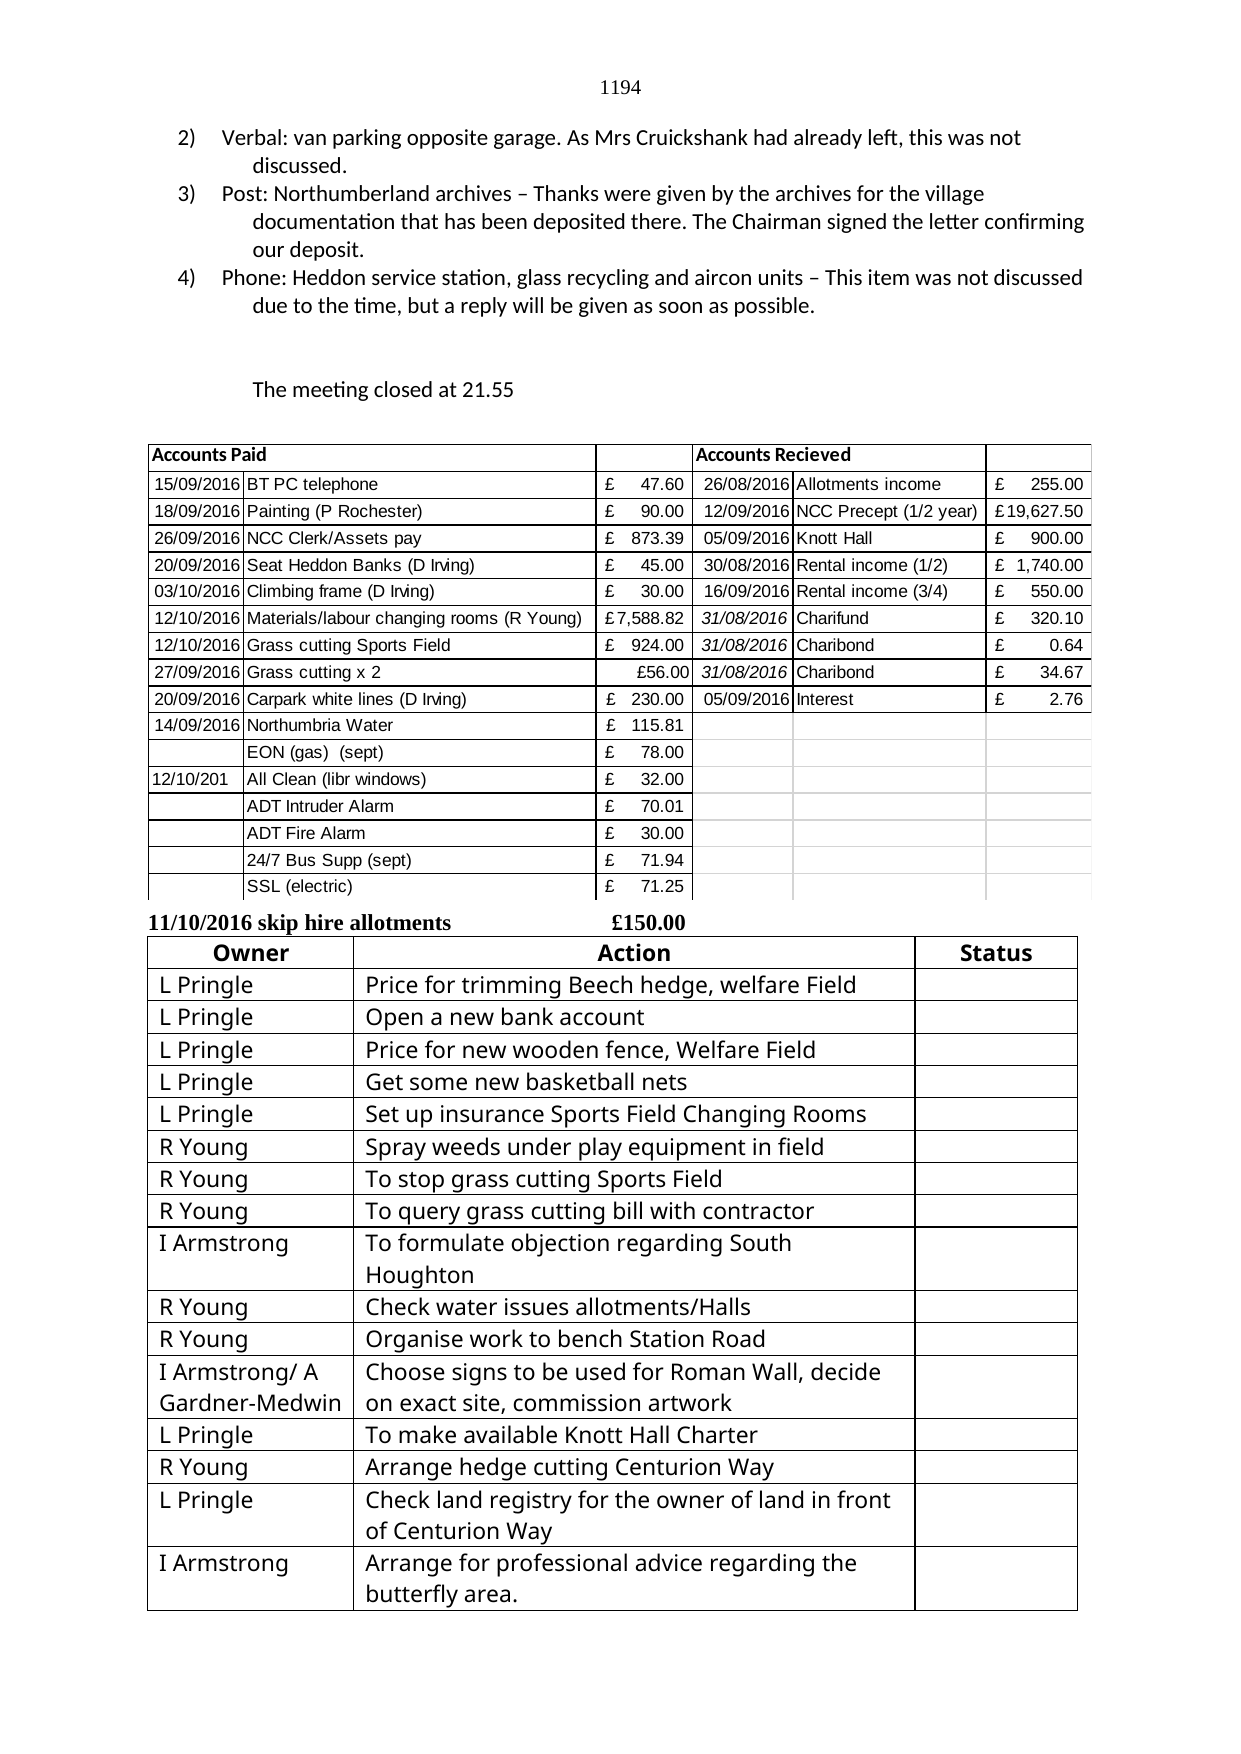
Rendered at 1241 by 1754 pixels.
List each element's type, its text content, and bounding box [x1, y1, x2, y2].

list Post: Northumberland archives – Thanks were given by the archives for the village documentation that has been deposited there. The Chairman signed the letter confirming our deposit. [177, 179, 1092, 263]
table_cell L Pringle [148, 1098, 353, 1129]
table_header Action [354, 937, 914, 968]
table_cell I Armstrong [148, 1228, 353, 1290]
table_cell [916, 1291, 1077, 1322]
table_cell [916, 1356, 1077, 1418]
table_cell [916, 1547, 1077, 1610]
list Phone: Heddon service station, glass recycling and aircon units – This item was not discussed due to the time, but a reply will be given as soon as possible. [177, 263, 1092, 319]
table_cell To query grass cutting bill with contractor [354, 1195, 914, 1226]
table_cell Choose signs to be used for Roman Wall, decide on exact site, commission artwork [354, 1356, 914, 1418]
table_cell To make available Knott Hall Charter [354, 1419, 914, 1450]
table_cell To formulate objection regarding South Houghton [354, 1228, 914, 1290]
table_header Owner [148, 937, 353, 968]
table_cell [916, 1098, 1077, 1129]
table_cell L Pringle [148, 969, 353, 1000]
table_cell [916, 969, 1077, 1000]
table_cell Open a new bank account [354, 1001, 914, 1033]
table_cell Arrange for professional advice regarding the butterfly area. [354, 1547, 914, 1610]
table_cell [916, 1066, 1077, 1097]
table_cell Set up insurance Sports Field Changing Rooms [354, 1098, 914, 1129]
table_cell [916, 1001, 1077, 1033]
table_cell L Pringle [148, 1419, 353, 1450]
table_cell R Young [148, 1451, 353, 1483]
table_cell [916, 1034, 1077, 1065]
table_cell I Armstrong/ A Gardner-Medwin [148, 1356, 353, 1418]
table_cell L Pringle [148, 1034, 353, 1065]
table_cell Get some new basketball nets [354, 1066, 914, 1097]
table_cell R Young [148, 1131, 353, 1162]
table_cell [916, 1323, 1077, 1354]
table_cell [916, 1163, 1077, 1194]
table_cell R Young [148, 1163, 353, 1194]
table_cell I Armstrong [148, 1547, 353, 1610]
table_cell Price for trimming Beech hedge, welfare Field [354, 969, 914, 1000]
table_cell Check water issues allotments/Halls [354, 1291, 914, 1322]
table_cell To stop grass cutting Sports Field [354, 1163, 914, 1194]
table_cell R Young [148, 1195, 353, 1226]
table_cell L Pringle [148, 1484, 353, 1546]
table_cell [916, 1451, 1077, 1483]
text 11/10/2016 skip hire allotments £150.00 [148, 909, 1092, 936]
list Verbal: van parking opposite garage. As Mrs Cruickshank had already left, this was not discussed. [177, 123, 1092, 179]
table_cell Check land registry for the owner of land in front of Centurion Way [354, 1484, 914, 1546]
table_cell [916, 1484, 1077, 1546]
table_cell [916, 1195, 1077, 1226]
table_header Status [916, 937, 1077, 968]
table_cell Organise work to bench Station Road [354, 1323, 914, 1354]
table_cell [916, 1228, 1077, 1290]
table_cell L Pringle [148, 1066, 353, 1097]
table_cell Price for new wooden fence, Welfare Field [354, 1034, 914, 1065]
table_cell Arrange hedge cutting Centurion Way [354, 1451, 914, 1483]
table_cell [916, 1131, 1077, 1162]
table_cell R Young [148, 1323, 353, 1354]
table_cell Spray weeds under play equipment in field [354, 1131, 914, 1162]
table_cell R Young [148, 1291, 353, 1322]
table_cell [916, 1419, 1077, 1450]
table_cell L Pringle [148, 1001, 353, 1033]
list The meeting closed at 21.55 [252, 375, 1092, 403]
